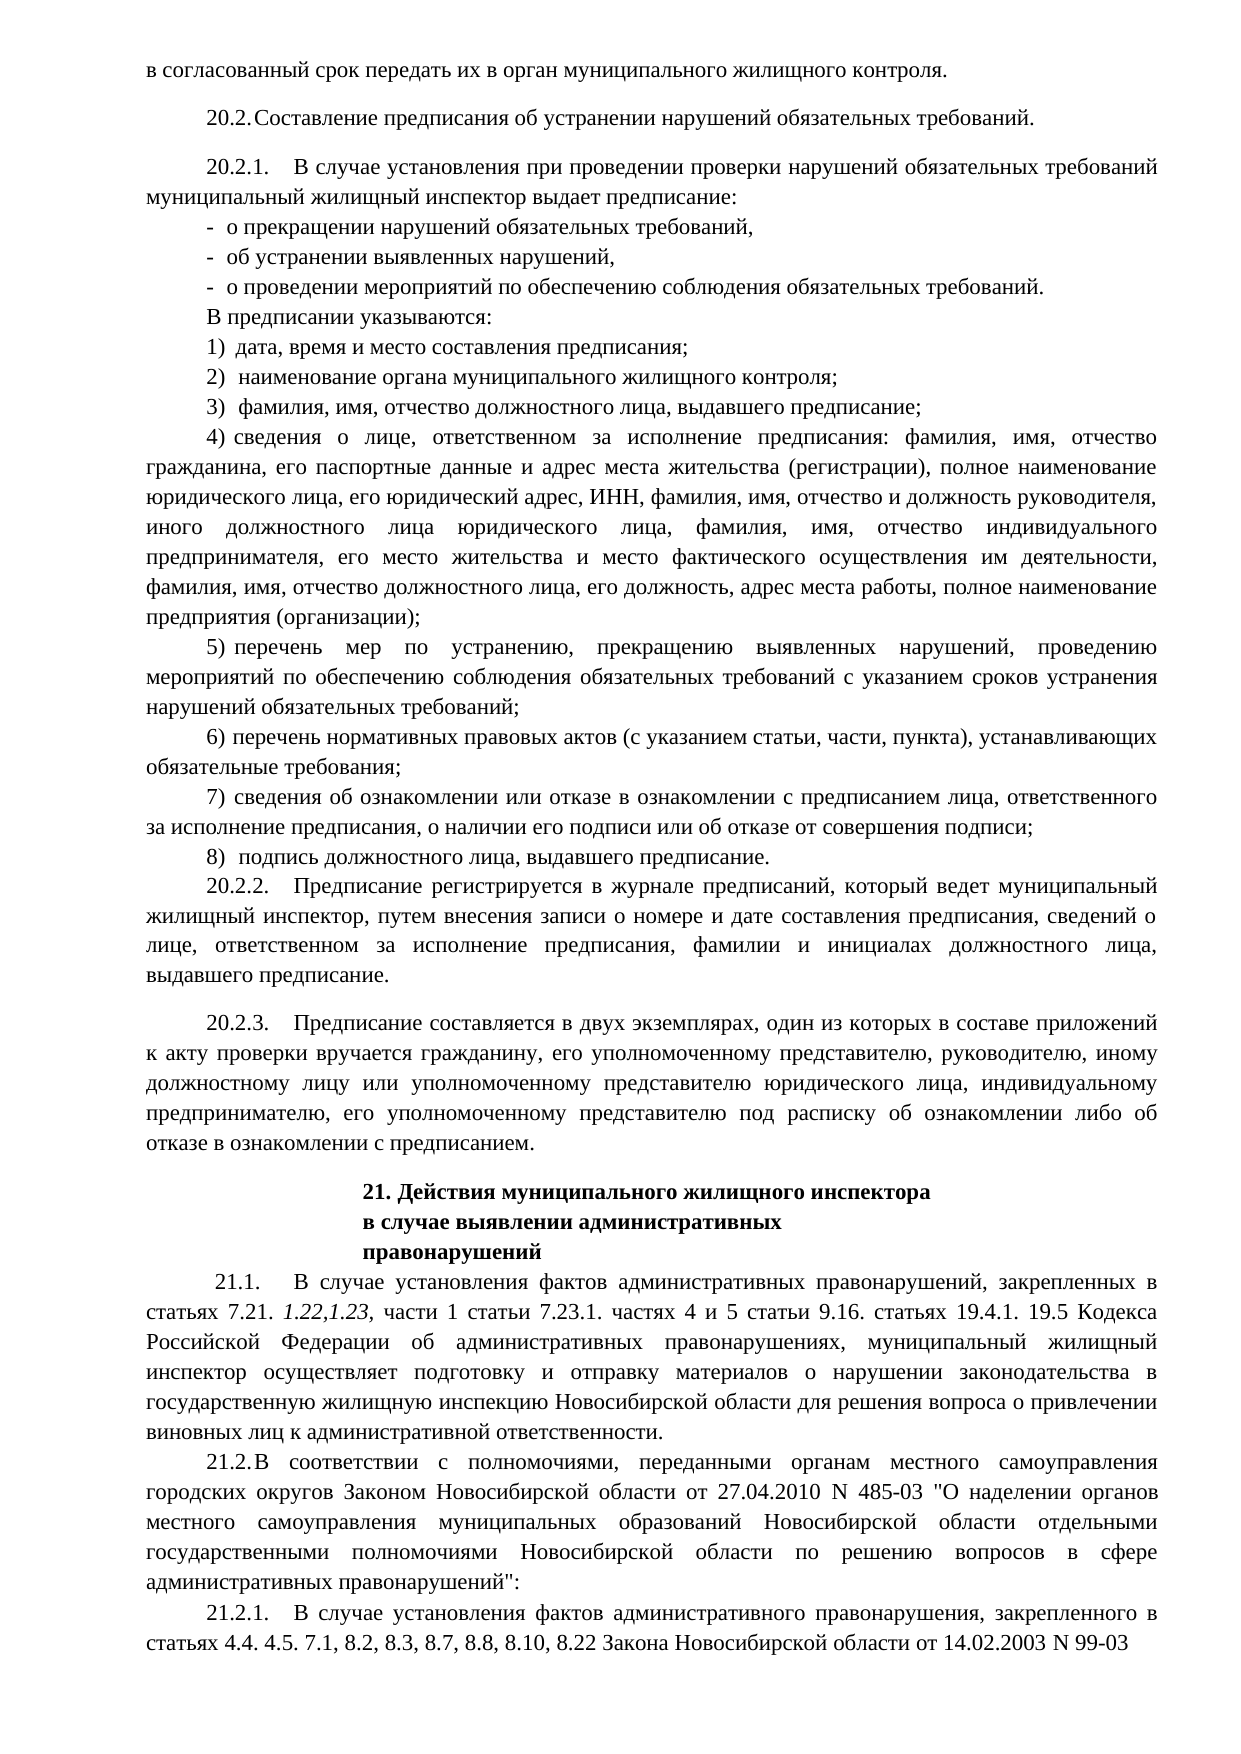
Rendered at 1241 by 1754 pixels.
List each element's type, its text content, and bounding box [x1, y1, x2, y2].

list перечень мер по устранению, прекращению выявленных нарушений, проведению мероприятий по обеспечению соблюдения обязательных требований с указанием сроков устранения нарушений обязательных требований; [146, 630, 1159, 720]
list В случае установления фактов административных правонарушений, закрепленных в статьях 7.21. 1.22,1.23, части 1 статьи 7.23.1. частях 4 и 5 статьи 9.16. статьях 19.4.1. 19.5 Кодекса Российской Федерации об административных правонарушениях, муниципальный жилищный инспектор осуществляет подготовку и отправку материалов о нарушении законодательства в государственную жилищную инспекцию Новосибирской области для решения вопроса о привлечении виновных лиц к административной ответственности. [146, 1266, 1159, 1446]
text в согласованный срок передать их в орган муниципального жилищного контроля. [146, 54, 1159, 83]
list наименование органа муниципального жилищного контроля; [146, 360, 1159, 390]
text В предписании указываются: [146, 300, 1159, 330]
list дата, время и место составления предписания; [146, 330, 1159, 360]
list Предписание регистрируется в журнале предписаний, который ведет муниципальный жилищный инспектор, путем внесения записи о номере и дате составления предписания, сведений о лице, ответственном за исполнение предписания, фамилии и инициалах должностного лица, выдавшего предписание. [146, 870, 1159, 988]
list Действия муниципального жилищного инспектора в случае выявлении административных правонарушений [362, 1176, 942, 1266]
list фамилия, имя, отчество должностного лица, выдавшего предписание; [146, 390, 1159, 420]
list подпись должностного лица, выдавшего предписание. [146, 840, 1159, 870]
list сведения об ознакомлении или отказе в ознакомлении с предписанием лица, ответственного за исполнение предписания, о наличии его подписи или об отказе от совершения подписи; [146, 780, 1159, 840]
list о проведении мероприятий по обеспечению соблюдения обязательных требований. [146, 270, 1159, 300]
list перечень нормативных правовых актов (с указанием статьи, части, пункта), устанавливающих обязательные требования; [146, 720, 1159, 780]
list В случае установления при проведении проверки нарушений обязательных требований муниципальный жилищный инспектор выдает предписание: [146, 150, 1159, 210]
list сведения о лице, ответственном за исполнение предписания: фамилия, имя, отчество гражданина, его паспортные данные и адрес места жительства (регистрации), полное наименование юридического лица, его юридический адрес, ИНН, фамилия, имя, отчество и должность руководителя, иного должностного лица юридического лица, фамилия, имя, отчество индивидуального предпринимателя, его место жительства и место фактического осуществления им деятельности, фамилия, имя, отчество должностного лица, его должность, адрес места работы, полное наименование предприятия (организации); [146, 420, 1159, 630]
list В случае установления фактов административного правонарушения, закрепленного в статьях 4.4. 4.5. 7.1, 8.2, 8.3, 8.7, 8.8, 8.10, 8.22 Закона Новосибирской области от 14.02.2003 N 99-03 [146, 1596, 1159, 1656]
list В соответствии с полномочиями, переданными органам местного самоуправления городских округов Законом Новосибирской области от 27.04.2010 N 485-03 "О наделении органов местного самоуправления муниципальных образований Новосибирской области отдельными государственными полномочиями Новосибирской области по решению вопросов в сфере административных правонарушений": [146, 1446, 1159, 1596]
list о прекращении нарушений обязательных требований, [146, 210, 1159, 240]
list Составление предписания об устранении нарушений обязательных требований. [146, 107, 1159, 130]
list Предписание составляется в двух экземплярах, один из которых в составе приложений к акту проверки вручается гражданину, его уполномоченному представителю, руководителю, иному должностному лицу или уполномоченному представителю юридического лица, индивидуальному предпринимателю, его уполномоченному представителю под расписку об ознакомлении либо об отказе в ознакомлении с предписанием. [146, 1007, 1159, 1157]
list об устранении выявленных нарушений, [146, 240, 1159, 270]
